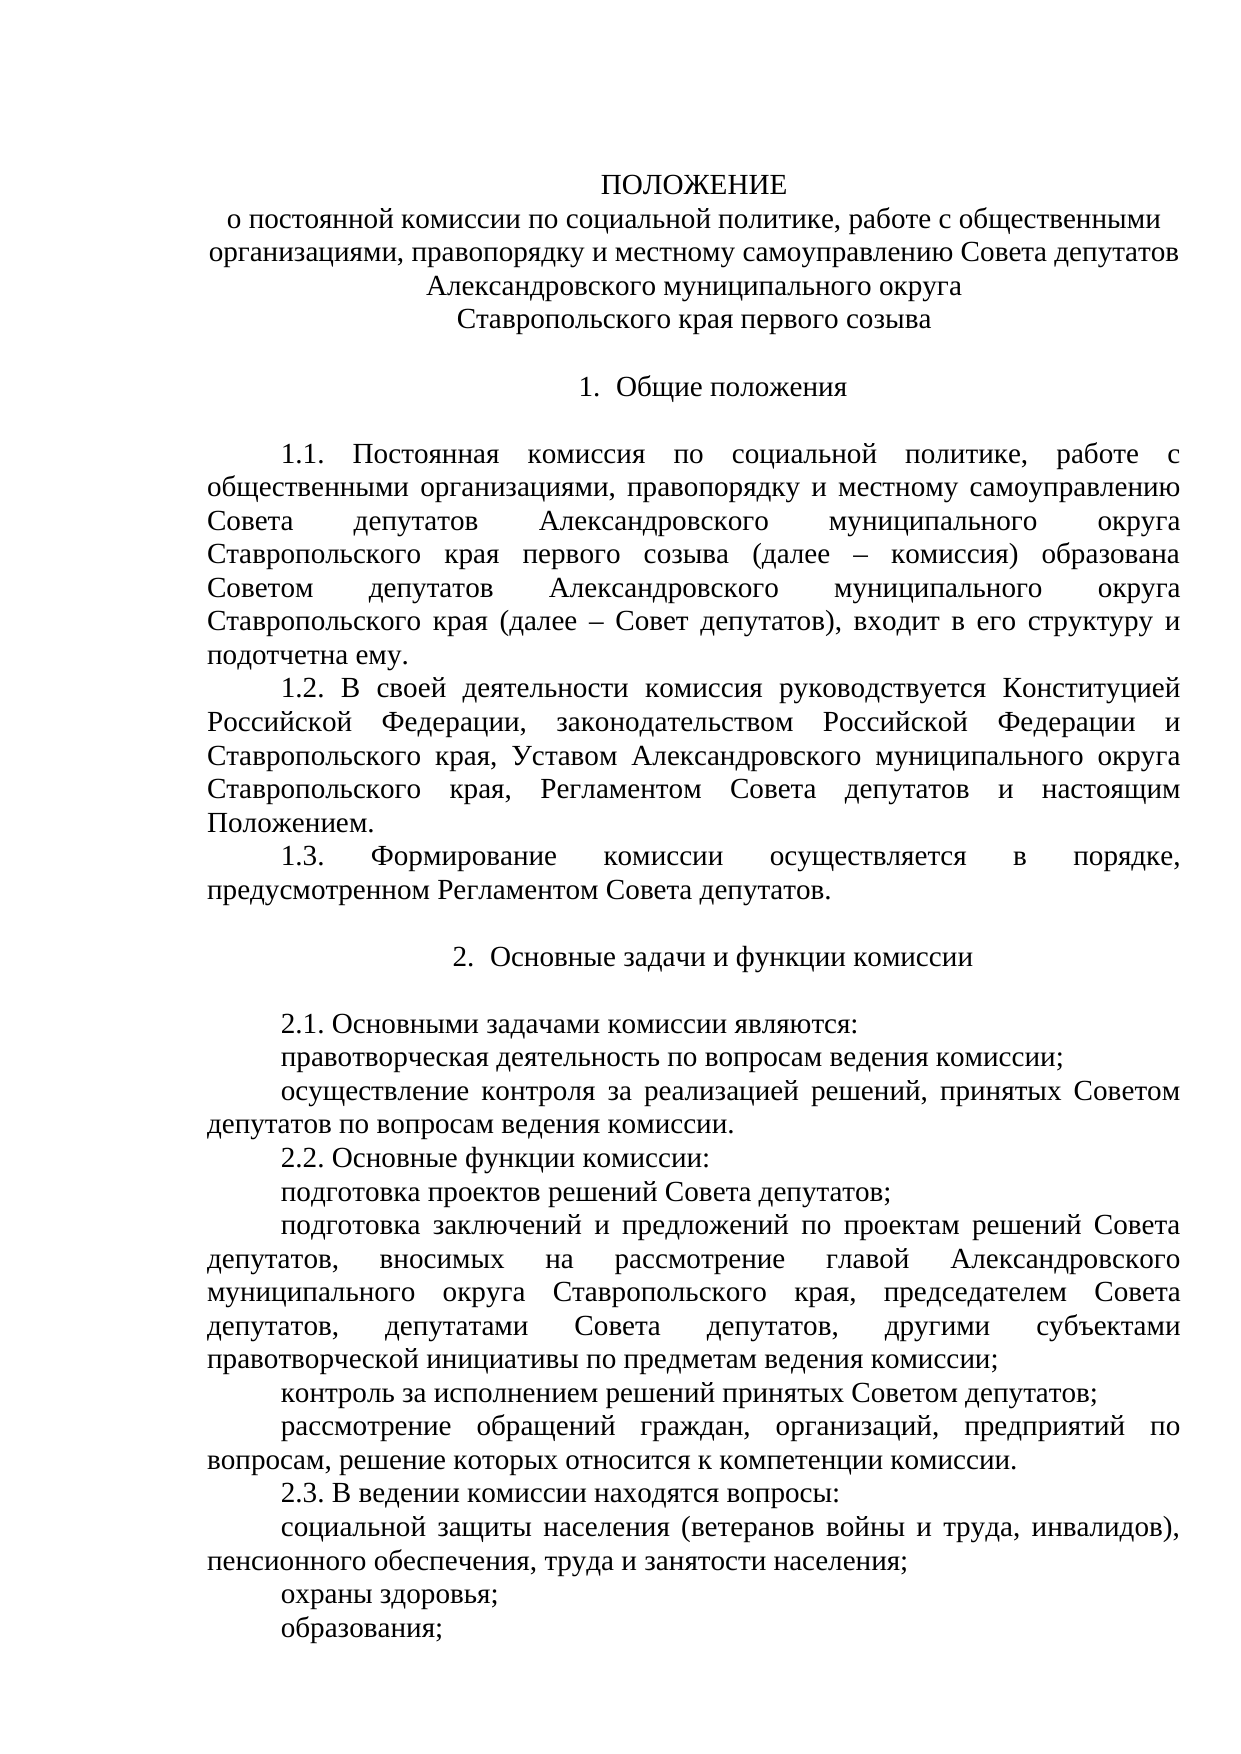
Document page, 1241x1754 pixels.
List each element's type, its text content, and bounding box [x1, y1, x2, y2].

text 1.3. Формирование комиссии осуществляется в порядке, предусмотренном Регламентом Совета депутатов. [207, 838, 1181, 905]
text Ставропольского края первого созыва [207, 302, 1181, 335]
text 1.2. В своей деятельности комиссия руководствуется Конституцией Российской Федерации, законодательством Российской Федерации и Ставропольского края, Уставом Александровского муниципального округа Ставропольского края, Регламентом Совета депутатов и настоящим Положением. [207, 671, 1181, 838]
text 2.3. В ведении комиссии находятся вопросы: [207, 1476, 1181, 1509]
text ПОЛОЖЕНИЕ [207, 167, 1181, 201]
text социальной защиты населения (ветеранов войны и труда, инвалидов), пенсионного обеспечения, труда и занятости населения; [207, 1509, 1181, 1576]
text подготовка проектов решений Совета депутатов; [207, 1174, 1181, 1207]
text 2.2. Основные функции комиссии: [207, 1140, 1181, 1174]
list Общие положения [244, 369, 1181, 402]
text образования; [207, 1610, 1181, 1643]
list Основные задачи и функции комиссии [244, 939, 1181, 972]
text Александровского муниципального округа [207, 268, 1181, 302]
text осуществление контроля за реализацией решений, принятых Советом депутатов по вопросам ведения комиссии. [207, 1073, 1181, 1140]
text контроль за исполнением решений принятых Советом депутатов; [207, 1375, 1181, 1408]
text рассмотрение обращений граждан, организаций, предприятий по вопросам, решение которых относится к компетенции комиссии. [207, 1408, 1181, 1476]
text о постоянной комиссии по социальной политике, работе с общественными [207, 201, 1181, 234]
text 2.1. Основными задачами комиссии являются: [207, 1006, 1181, 1039]
text охраны здоровья; [207, 1576, 1181, 1610]
text организациями, правопорядку и местному самоуправлению Совета депутатов [207, 234, 1181, 268]
text 1.1. Постоянная комиссия по социальной политике, работе с общественными организациями, правопорядку и местному самоуправлению Совета депутатов Александровского муниципального округа Ставропольского края первого созыва (далее – комиссия) образована Советом депутатов Александровского муниципального округа Ставропольского края (далее – Совет депутатов), входит в его структуру и подотчетна ему. [207, 436, 1181, 671]
text правотворческая деятельность по вопросам ведения комиссии; [207, 1039, 1181, 1073]
text подготовка заключений и предложений по проектам решений Совета депутатов, вносимых на рассмотрение главой Александровского муниципального округа Ставропольского края, председателем Совета депутатов, депутатами Совета депутатов, другими субъектами правотворческой инициативы по предметам ведения комиссии; [207, 1207, 1181, 1375]
